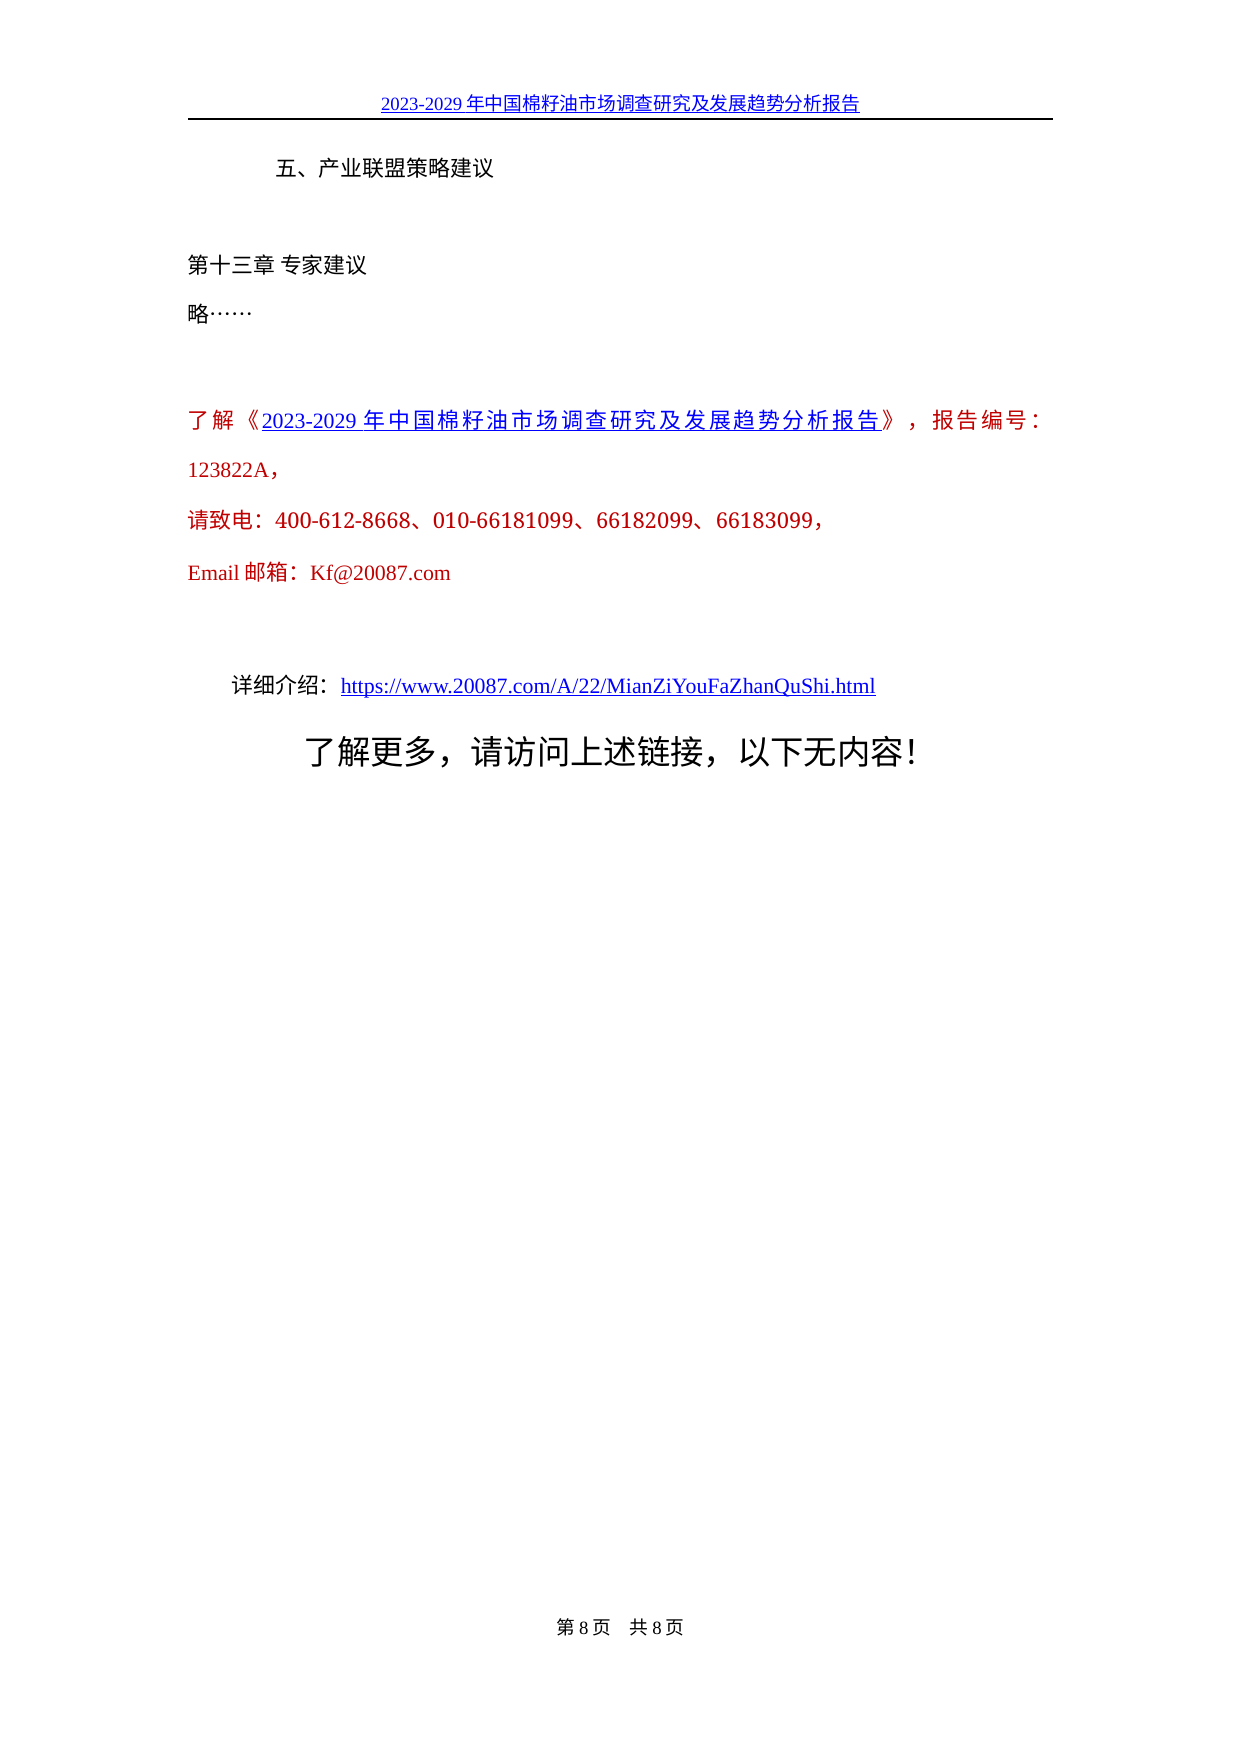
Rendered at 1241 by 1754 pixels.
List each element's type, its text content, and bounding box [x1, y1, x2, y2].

text 详细介绍：https://www.20087.com/A/22/MianZiYouFaZhanQuShi.html [187, 668, 1053, 700]
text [187, 150, 1053, 329]
text Email邮箱：Kf@20087.com [187, 555, 1053, 587]
text 了解《2023-2029年中国棉籽油市场调查研究及发展趋势分析报告》，报告编号：123822A， [187, 403, 1053, 484]
title 了解更多，请访问上述链接，以下无内容！ [187, 718, 1053, 783]
text 请致电：400-612-8668、010-66181099、66182099、66183099， [187, 503, 1053, 536]
